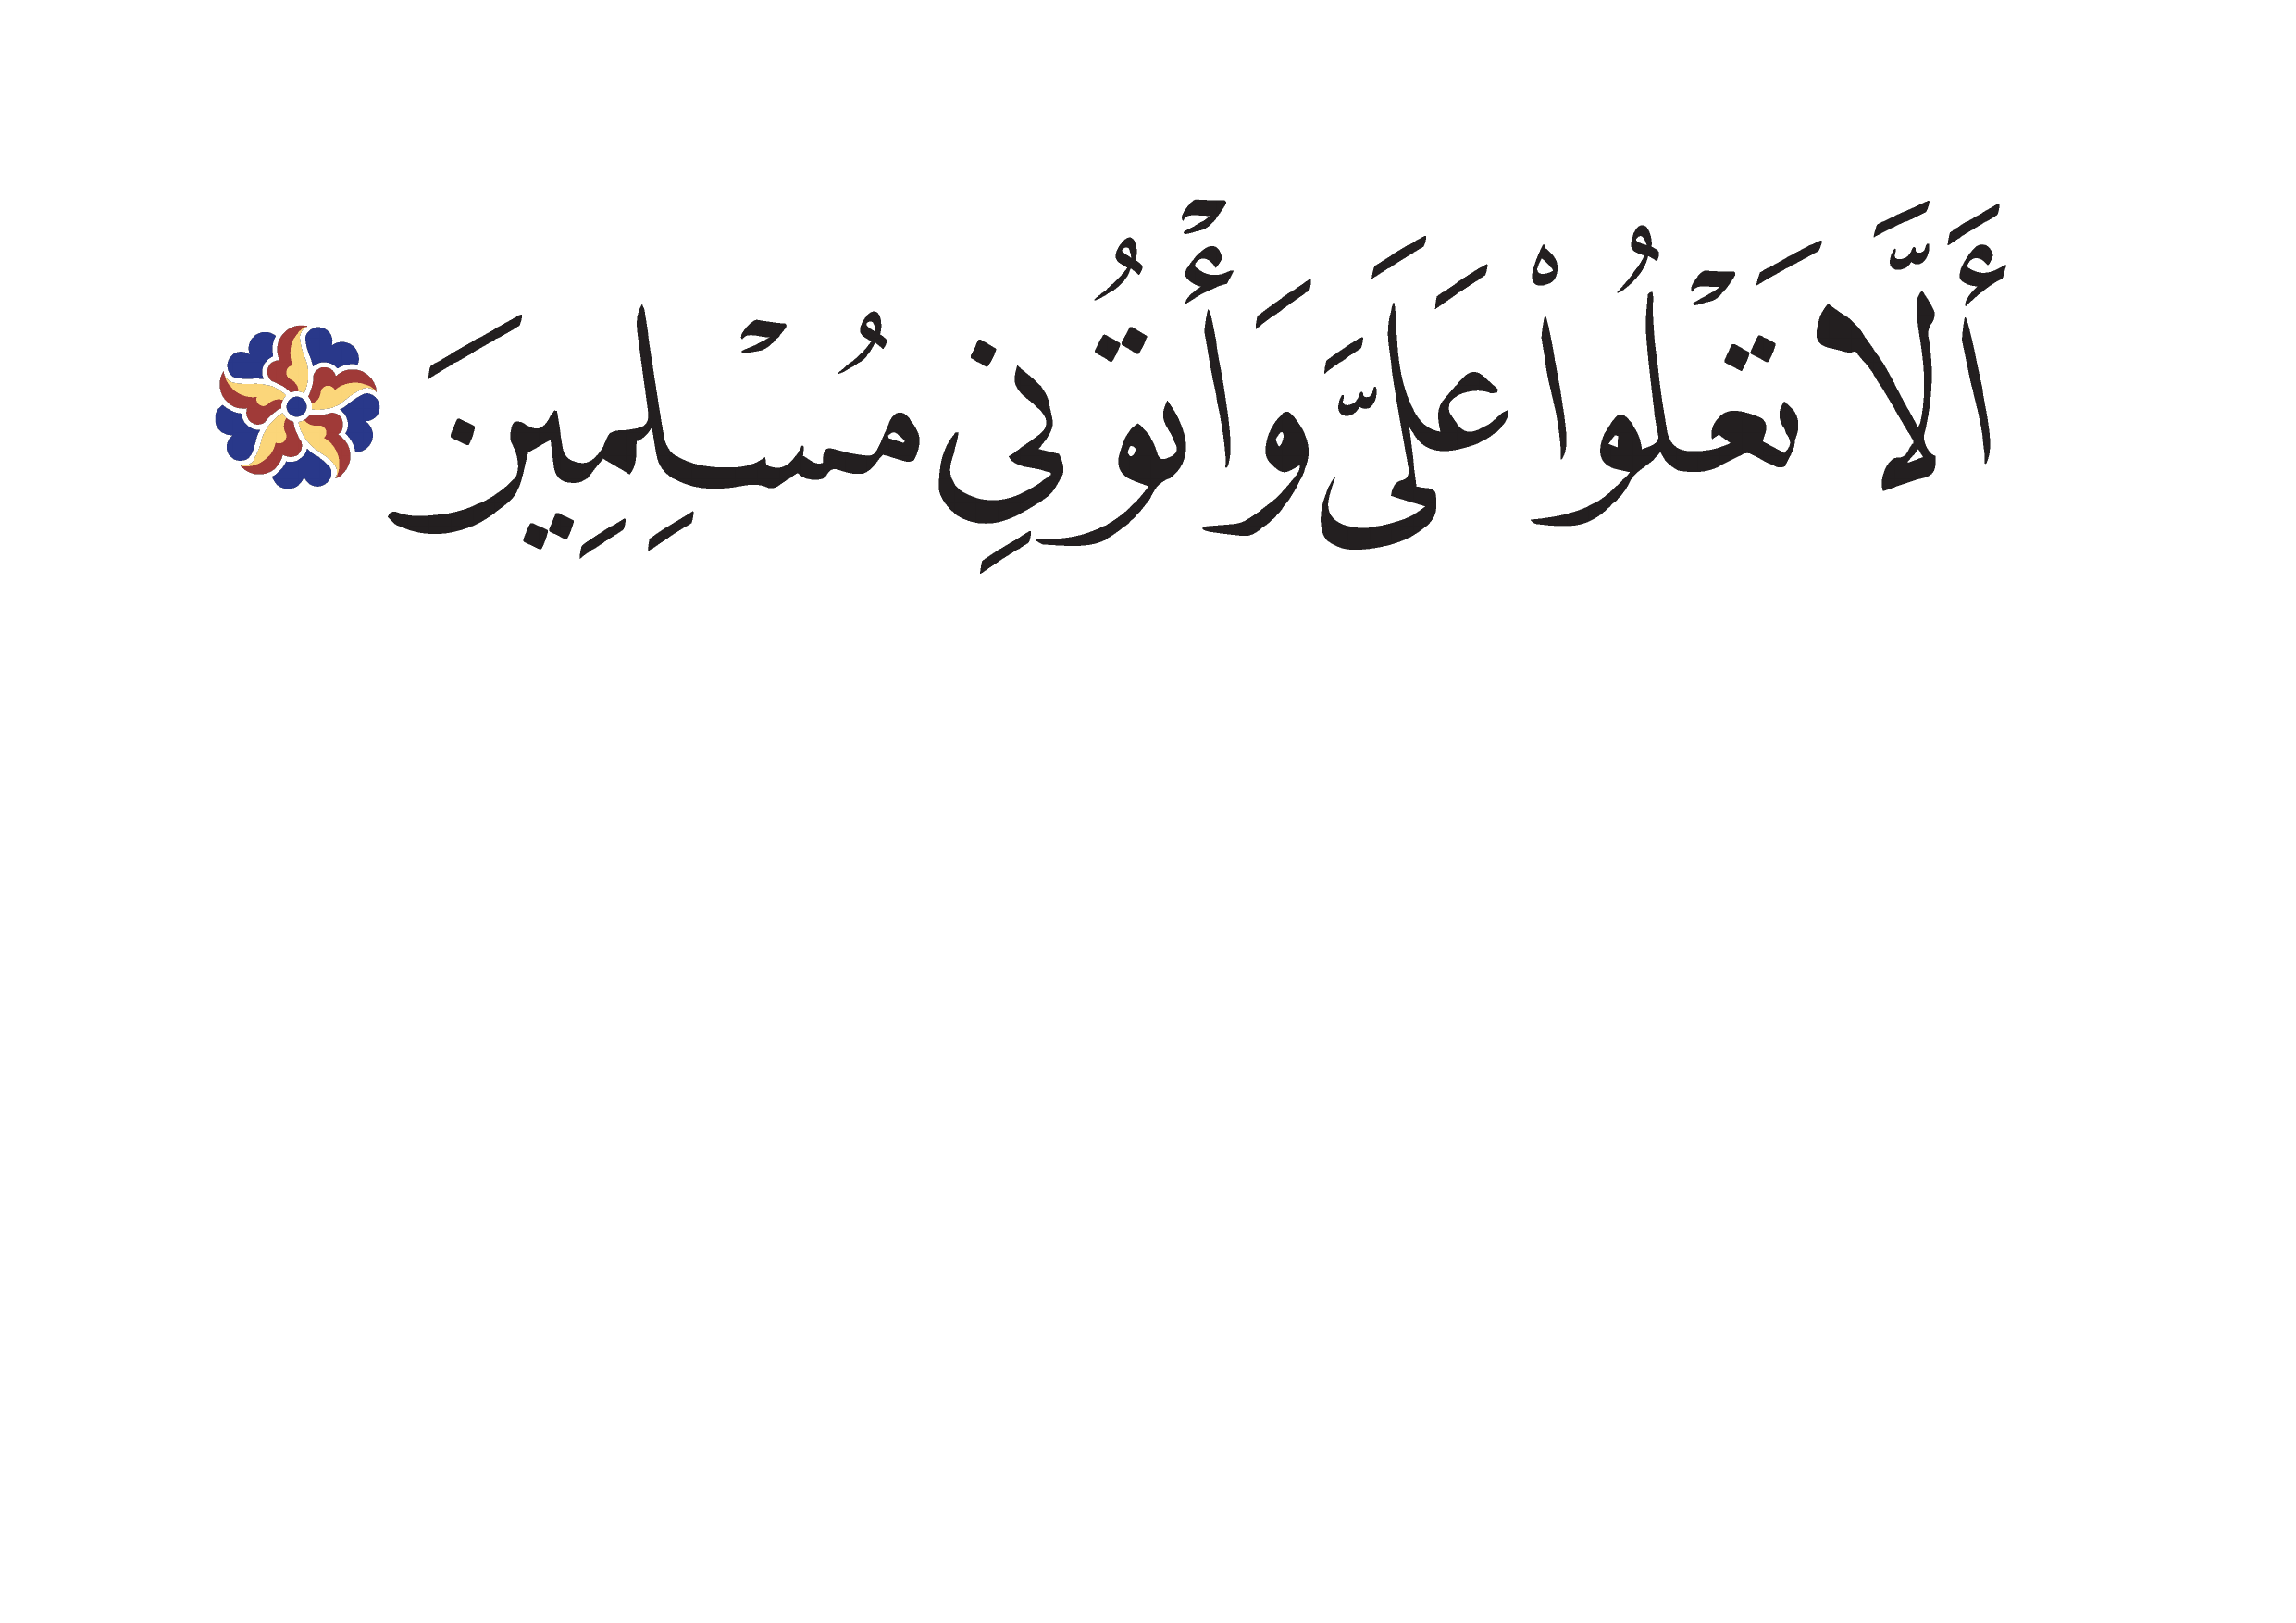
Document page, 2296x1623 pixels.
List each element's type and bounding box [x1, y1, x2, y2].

picture [57, 57, 2179, 713]
